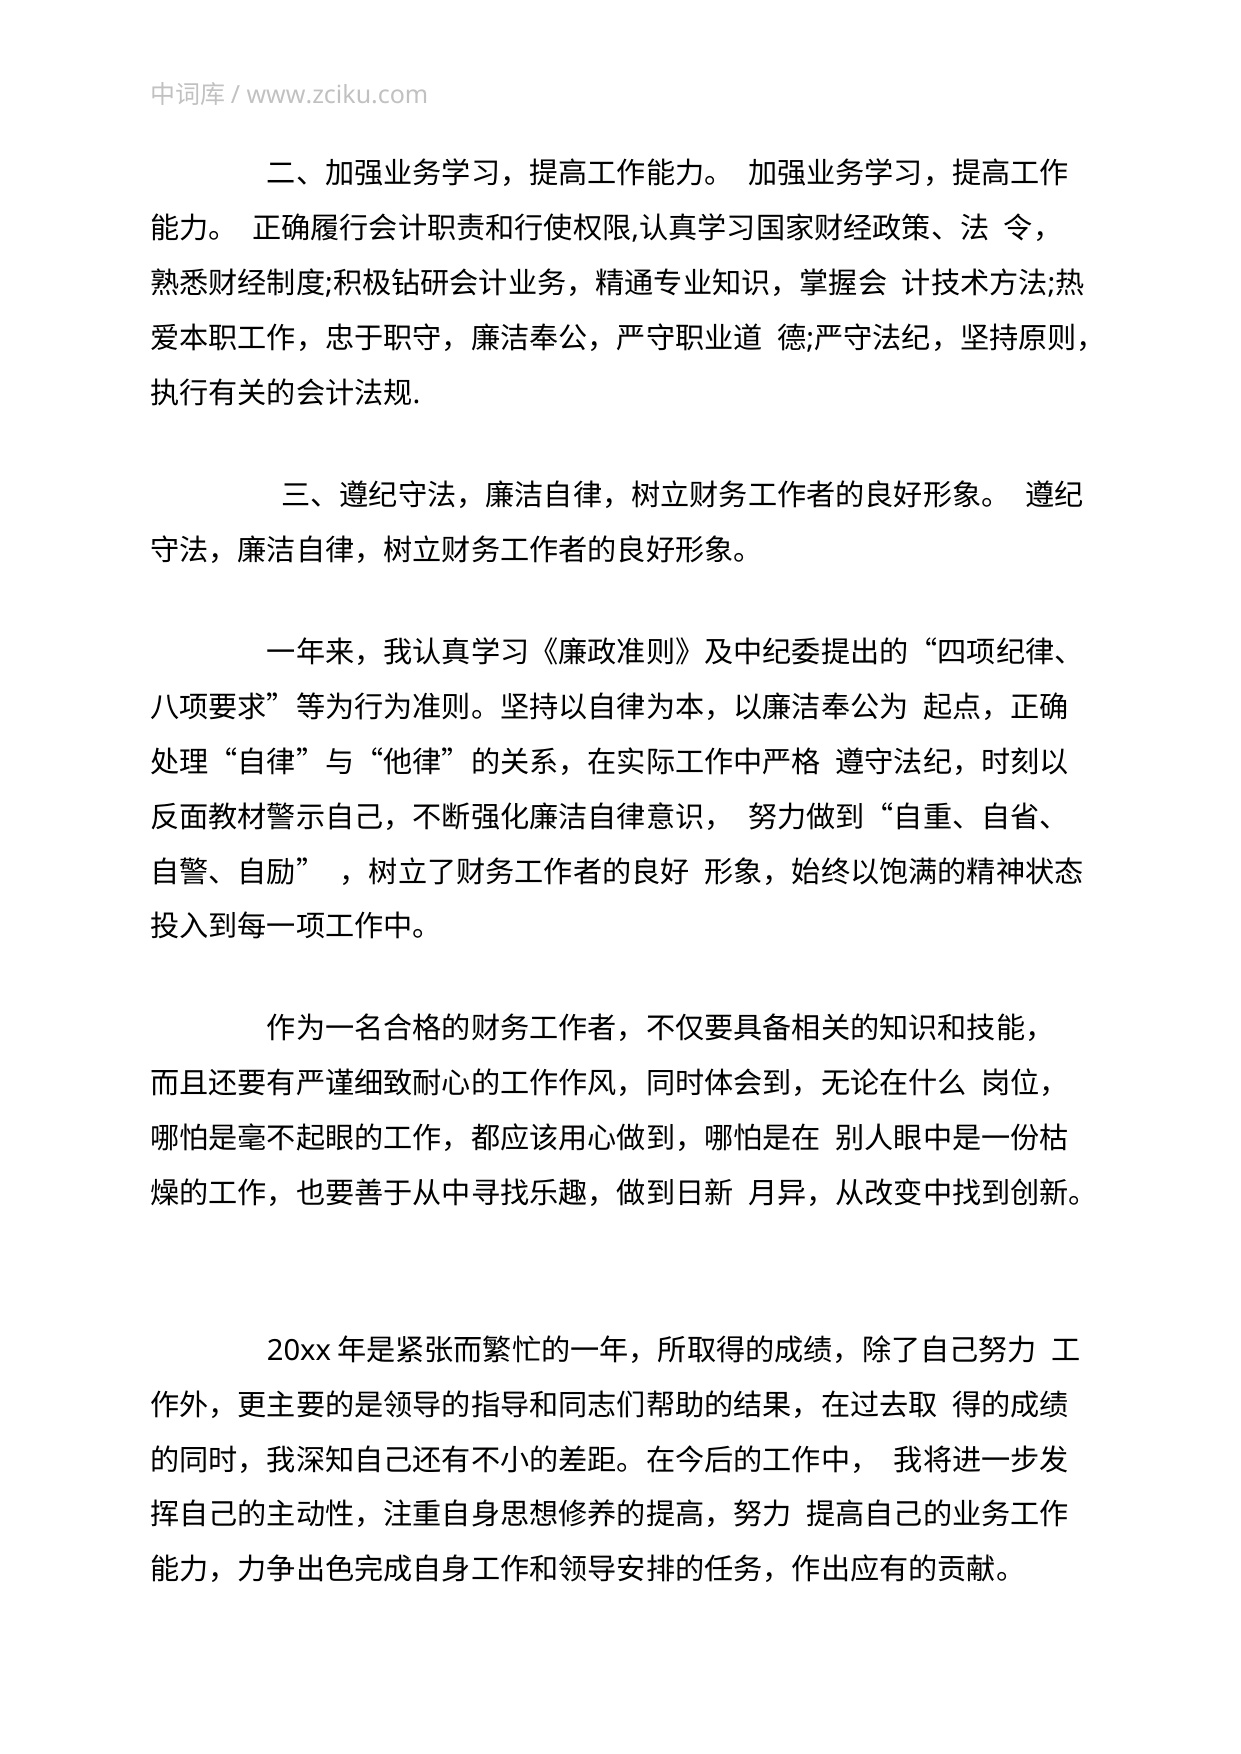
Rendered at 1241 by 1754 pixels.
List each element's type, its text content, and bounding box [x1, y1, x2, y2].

text 20xx年是紧张而繁忙的一年，所取得的成绩，除了自己努力 工作外，更主要的是领导的指导和同志们帮助的结果，在过去取 得的成绩的同时，我深知自己还有不小的差距。在今后的工作中， 我将进一步发挥自己的主动性，注重自身思想修养的提高，努力 提高自己的业务工作能力，力争出色完成自身工作和领导安排的任务，作出应有的贡献。 [150, 1326, 1090, 1588]
text 三、遵纪守法，廉洁自律，树立财务工作者的良好形象。 遵纪守法，廉洁自律，树立财务工作者的良好形象。 [150, 472, 1090, 569]
text 作为一名合格的财务工作者，不仅要具备相关的知识和技能， 而且还要有严谨细致耐心的工作作风，同时体会到，无论在什么 岗位，哪怕是毫不起眼的工作，都应该用心做到，哪怕是在 别人眼中是一份枯燥的工作，也要善于从中寻找乐趣，做到日新 月异，从改变中找到创新。 [150, 1005, 1090, 1267]
text 一年来，我认真学习《廉政准则》及中纪委提出的“四项纪律、八项要求”等为行为准则。坚持以自律为本，以廉洁奉公为 起点，正确处理“自律”与“他律”的关系，在实际工作中严格 遵守法纪，时刻以反面教材警示自己，不断强化廉洁自律意识， 努力做到“自重、自省、自警、自励” ，树立了财务工作者的良好 形象，始终以饱满的精神状态投入到每一项工作中。 [150, 628, 1090, 945]
text 二、加强业务学习，提高工作能力。 加强业务学习，提高工作能力。 正确履行会计职责和行使权限,认真学习国家财经政策、法 令，熟悉财经制度;积极钻研会计业务，精通专业知识，掌握会 计技术方法;热爱本职工作，忠于职守，廉洁奉公，严守职业道 德;严守法纪，坚持原则，执行有关的会计法规. [150, 150, 1090, 412]
